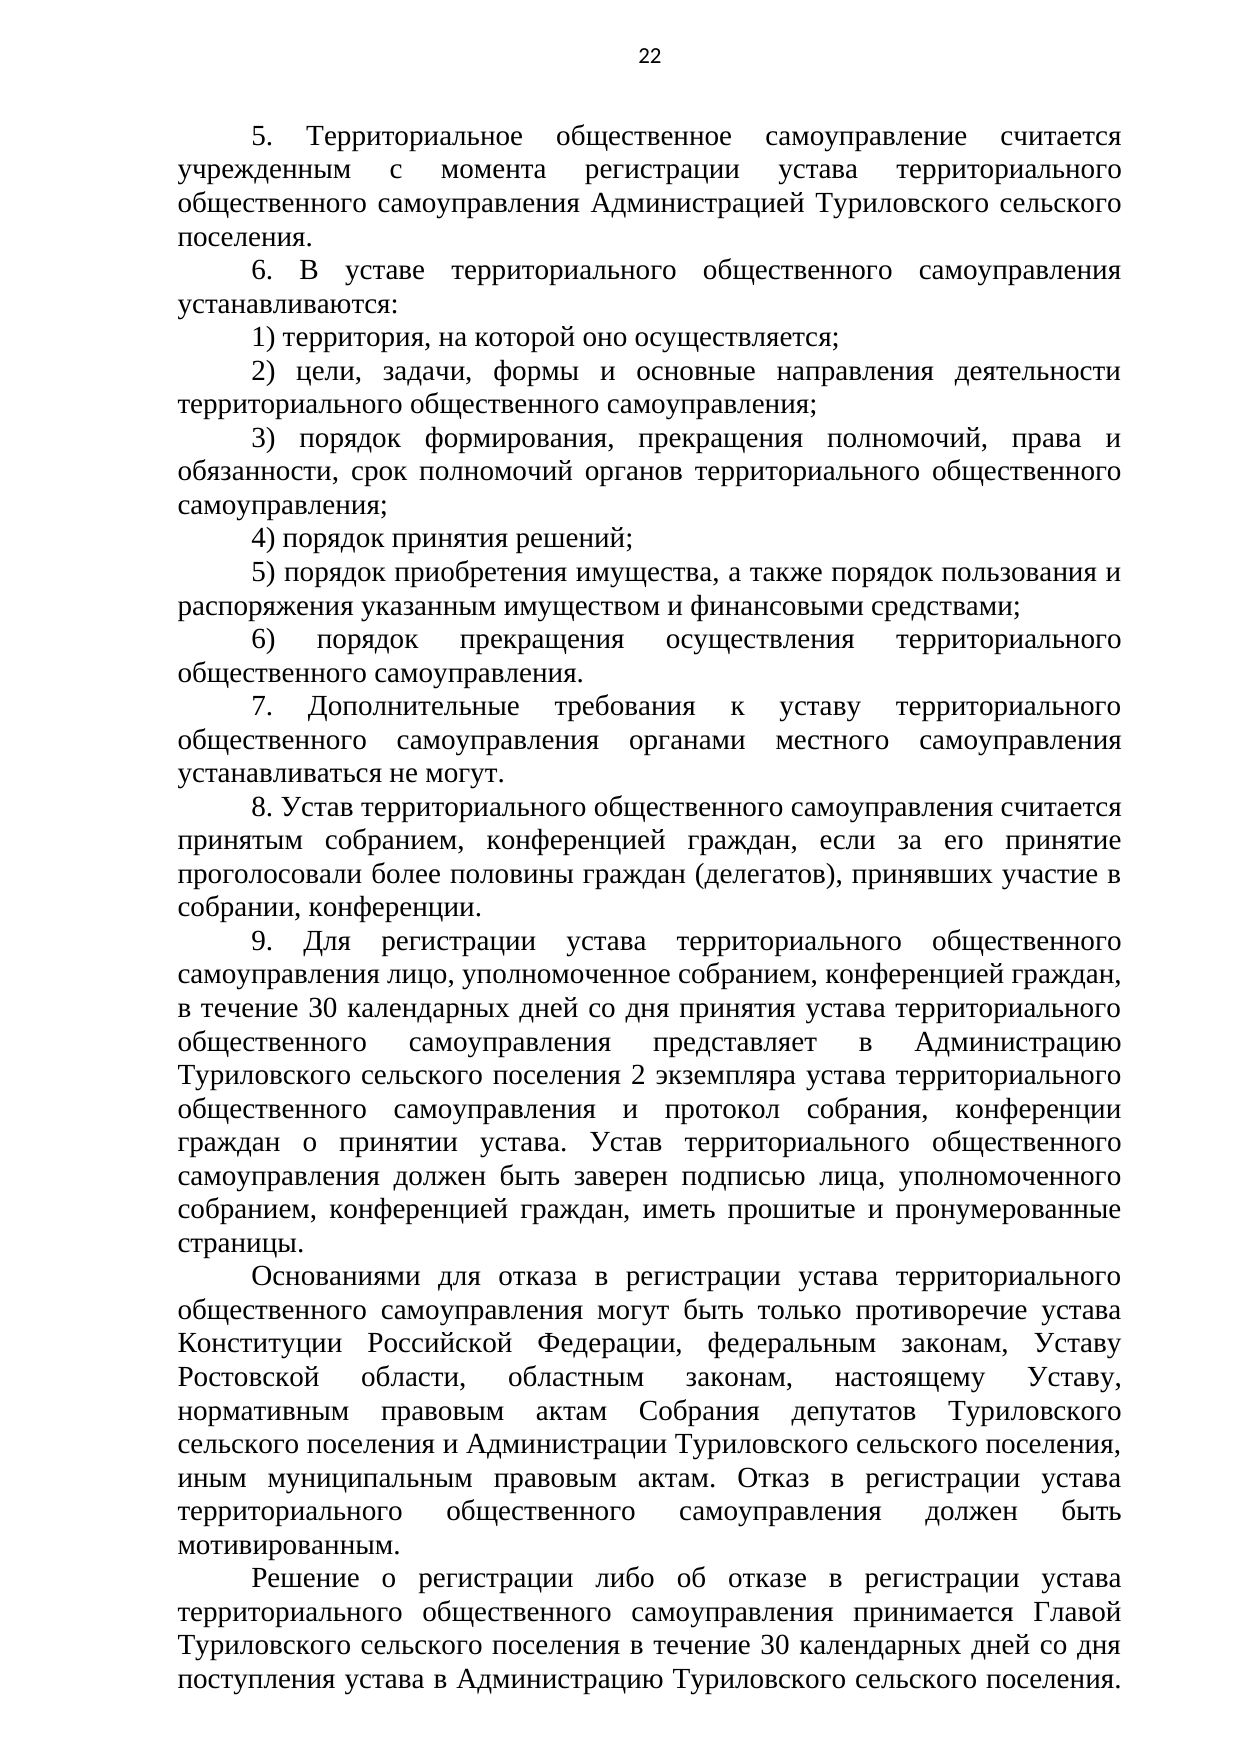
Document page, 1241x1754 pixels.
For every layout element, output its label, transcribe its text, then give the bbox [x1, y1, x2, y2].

text Основаниями для отказа в регистрации устава территориального общественного самоуправления могут быть только противоречие устава Конституции Российской Федерации, федеральным законам, Уставу Ростовской области, областным законам, настоящему Уставу, нормативным правовым актам Собрания депутатов Туриловского сельского поселения и Администрации Туриловского сельского поселения, иным муниципальным правовым актам. Отказ в регистрации устава территориального общественного самоуправления должен быть мотивированным. [177, 1258, 1122, 1560]
text 6) порядок прекращения осуществления территориального общественного самоуправления. [177, 621, 1122, 688]
text 1) территория, на которой оно осуществляется; [177, 319, 1122, 353]
text 5. Территориальное общественное самоуправление считается учрежденным с момента регистрации устава территориального общественного самоуправления Администрацией Туриловского сельского поселения. [177, 118, 1122, 252]
text 2) цели, задачи, формы и основные направления деятельности территориального общественного самоуправления; [177, 353, 1122, 420]
text 7. Дополнительные требования к уставу территориального общественного самоуправления органами местного самоуправления устанавливаться не могут. [177, 688, 1122, 789]
text 9. Для регистрации устава территориального общественного самоуправления лицо, уполномоченное собранием, конференцией граждан, в течение 30 календарных дней со дня принятия устава территориального общественного самоуправления представляет в Администрацию Туриловского сельского поселения 2 экземпляра устава территориального общественного самоуправления и протокол собрания, конференции граждан о принятии устава. Устав территориального общественного самоуправления должен быть заверен подписью лица, уполномоченного собранием, конференцией граждан, иметь прошитые и пронумерованные страницы. [177, 923, 1122, 1258]
text 3) порядок формирования, прекращения полномочий, права и обязанности, срок полномочий органов территориального общественного самоуправления; [177, 420, 1122, 521]
text 6. В уставе территориального общественного самоуправления устанавливаются: [177, 252, 1122, 319]
text 8. Устав территориального общественного самоуправления считается принятым собранием, конференцией граждан, если за его принятие проголосовали более половины граждан (делегатов), принявших участие в собрании, конференции. [177, 789, 1122, 923]
text 4) порядок принятия решений; [177, 521, 1122, 554]
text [177, 1560, 1122, 1694]
text 5) порядок приобретения имущества, а также порядок пользования и распоряжения указанным имуществом и финансовыми средствами; [177, 554, 1122, 621]
